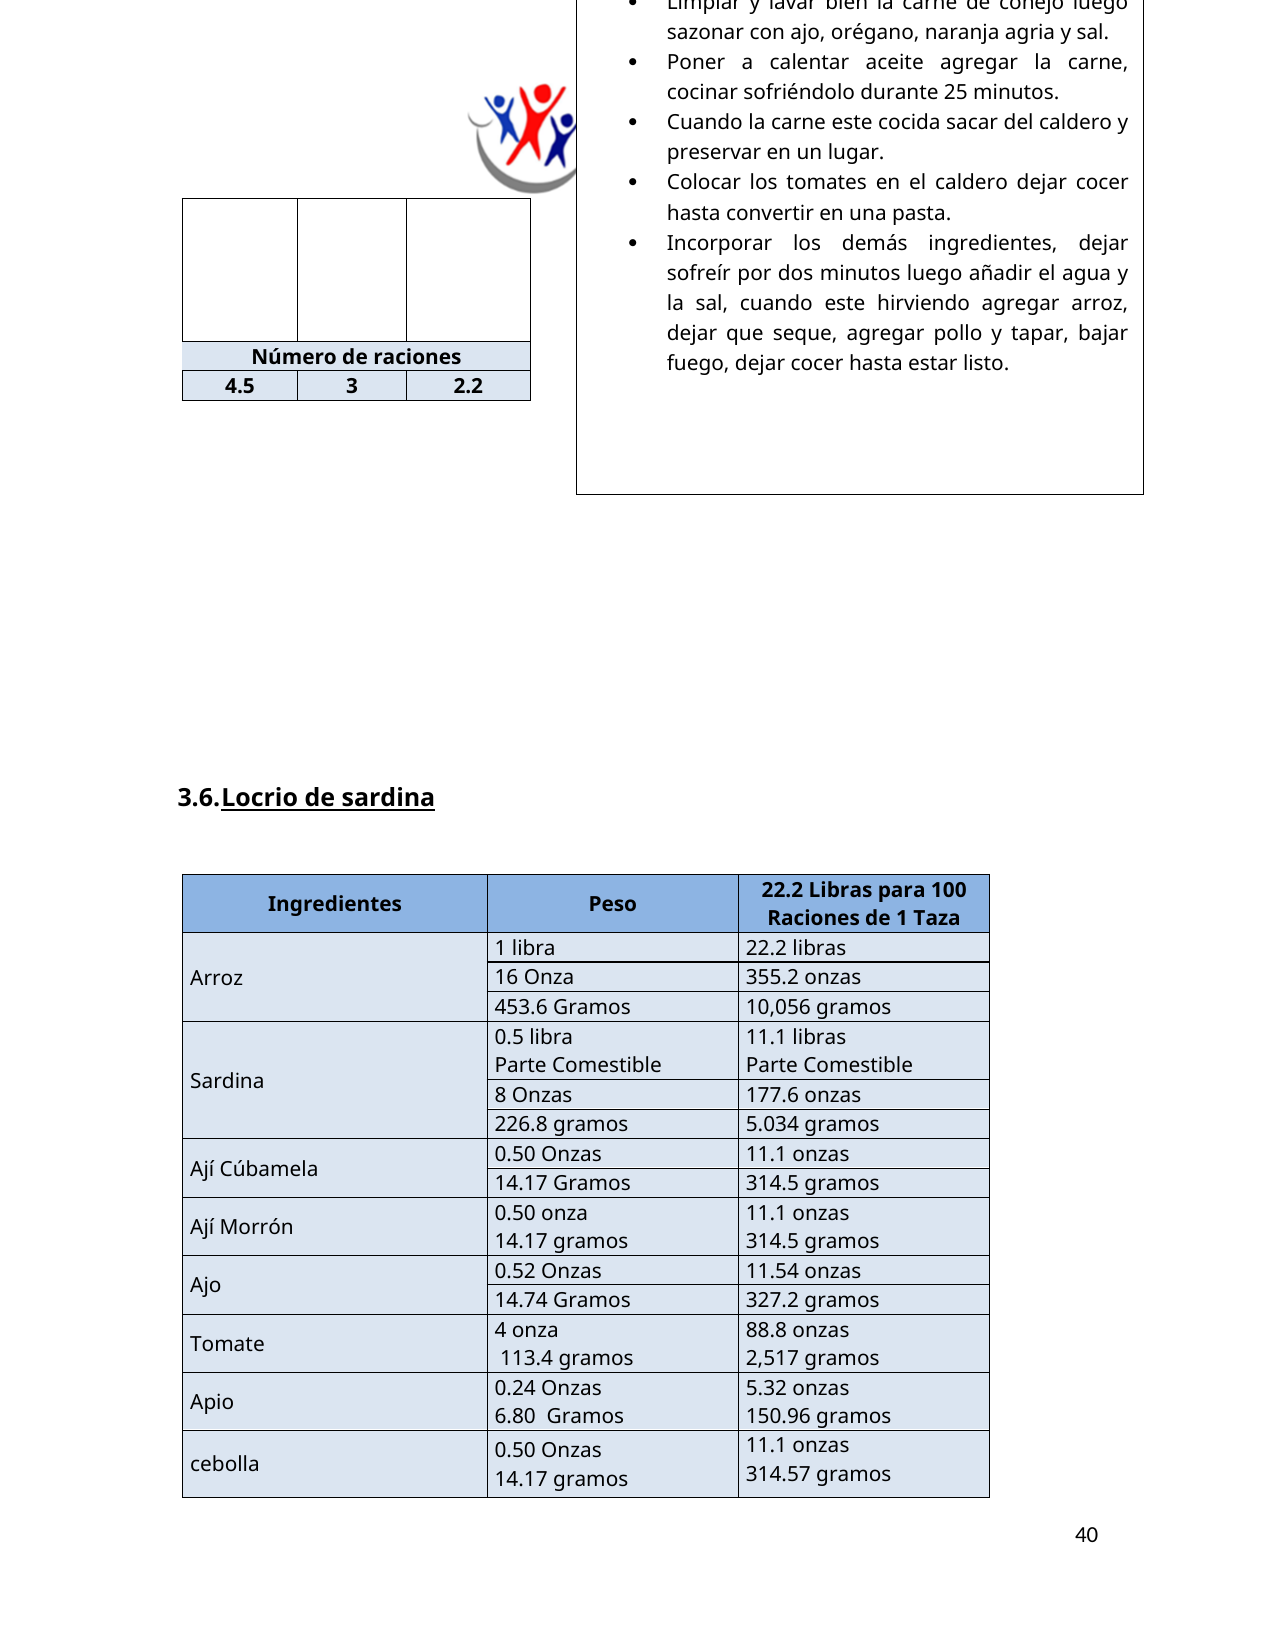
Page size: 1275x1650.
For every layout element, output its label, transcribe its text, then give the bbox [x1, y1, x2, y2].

table_header Peso [488, 875, 738, 932]
table_cell 11.1 onzas 314.5 gramos [739, 1198, 989, 1255]
table_cell Ají Morrón [183, 1198, 487, 1255]
table_cell cebolla [183, 1431, 487, 1497]
table_cell Sardina [183, 1022, 487, 1138]
table_cell 1 libra [488, 933, 738, 961]
table_cell Ají Cúbamela [183, 1139, 487, 1197]
table_cell 2.2 [407, 371, 530, 400]
table_cell 88.8 onzas 2,517 gramos [739, 1315, 989, 1372]
table_cell Apio [183, 1373, 487, 1429]
table_cell 3 [298, 371, 406, 400]
table_cell 11.54 onzas [739, 1256, 989, 1284]
table_cell 453.6 Gramos [488, 992, 738, 1021]
table_cell 14.74 Gramos [488, 1285, 738, 1314]
table_cell 177.6 onzas [739, 1080, 989, 1108]
table_cell 11.1 libras Parte Comestible [739, 1022, 989, 1079]
table_cell Arroz [183, 933, 487, 1021]
table_cell 4.5 [183, 371, 297, 400]
table_cell Número de raciones [182, 342, 530, 370]
table_cell 4 onza 113.4 gramos [488, 1315, 738, 1372]
picture [467, 73, 576, 198]
table_cell Ajo [183, 1256, 487, 1314]
table_cell 0.50 Onzas [488, 1139, 738, 1167]
table_cell 0.50 Onzas 14.17 gramos [488, 1431, 738, 1497]
table_cell 0.5 libra Parte Comestible [488, 1022, 738, 1079]
table_cell 0.50 onza 14.17 gramos [488, 1198, 738, 1255]
table_cell 14.17 Gramos [488, 1169, 738, 1197]
table_cell 11.1 onzas 314.57 gramos [739, 1431, 989, 1497]
table_cell 5.32 onzas 150.96 gramos [739, 1373, 989, 1429]
subtitle Locrio de sardina [177, 780, 1098, 814]
table_cell 11.1 onzas [739, 1139, 989, 1167]
table_header Ingredientes [183, 875, 487, 932]
table_cell 327.2 gramos [739, 1285, 989, 1314]
table_cell 355.2 onzas [739, 963, 989, 991]
table_cell Tomate [183, 1315, 487, 1372]
table_cell 22.2 libras [739, 933, 989, 961]
table_cell 5.034 gramos [739, 1110, 989, 1138]
table_cell 10,056 gramos [739, 992, 989, 1021]
table_cell 0.24 Onzas 6.80 Gramos [488, 1373, 738, 1429]
table_cell 314.5 gramos [739, 1169, 989, 1197]
table_cell 226.8 gramos [488, 1110, 738, 1138]
table_cell 8 Onzas [488, 1080, 738, 1108]
table_header 22.2 Libras para 100 Raciones de 1 Taza [739, 875, 989, 932]
table_cell 0.52 Onzas [488, 1256, 738, 1284]
table_cell 16 Onza [488, 963, 738, 991]
